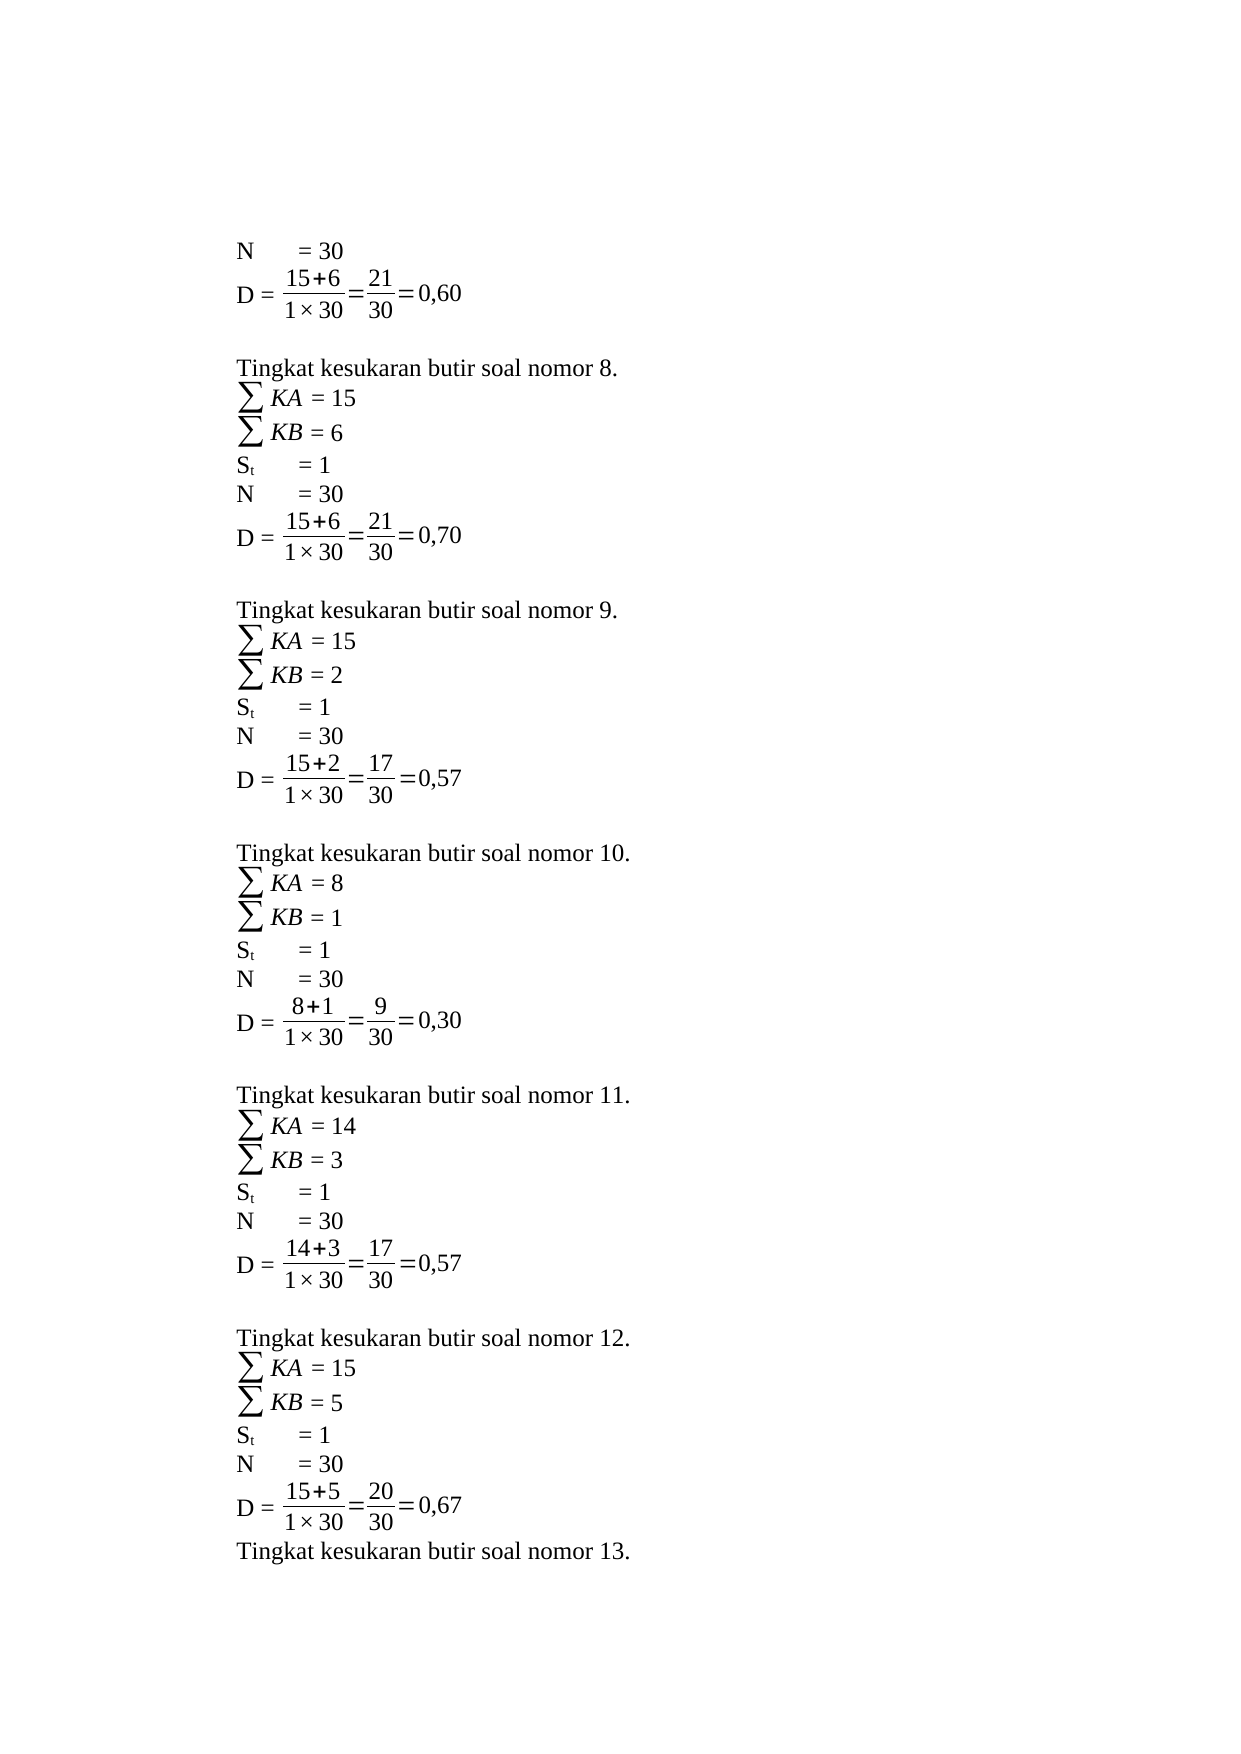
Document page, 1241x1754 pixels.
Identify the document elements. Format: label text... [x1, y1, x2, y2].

text Tingkat kesukaran butir soal nomor 10. [236, 838, 1063, 866]
text = 15 [236, 381, 1063, 416]
text D = [236, 507, 1063, 566]
text N = 30 [236, 964, 1063, 992]
text Tingkat kesukaran butir soal nomor 13. [236, 1536, 1063, 1565]
text N = 30 [236, 236, 1063, 265]
text D = [236, 1235, 1063, 1294]
text St = 1 [236, 692, 1063, 721]
text N = 30 [236, 1449, 1063, 1477]
text = 2 [236, 658, 1063, 692]
text St = 1 [236, 1177, 1063, 1206]
text = 1 [236, 901, 1063, 935]
text = 8 [236, 866, 1063, 901]
text Tingkat kesukaran butir soal nomor 11. [236, 1080, 1063, 1109]
text D = [236, 1477, 1063, 1536]
text Tingkat kesukaran butir soal nomor 12. [236, 1323, 1063, 1351]
text St = 1 [236, 450, 1063, 479]
text = 15 [236, 1351, 1063, 1386]
text D = [236, 750, 1063, 809]
text St = 1 [236, 935, 1063, 964]
text N = 30 [236, 721, 1063, 750]
text D = [236, 992, 1063, 1051]
text N = 30 [236, 1206, 1063, 1235]
text St = 1 [236, 1420, 1063, 1449]
text D = [236, 265, 1063, 324]
text = 14 [236, 1109, 1063, 1143]
text = 3 [236, 1143, 1063, 1177]
text Tingkat kesukaran butir soal nomor 8. [236, 353, 1063, 381]
text = 6 [236, 416, 1063, 450]
text N = 30 [236, 479, 1063, 507]
text = 15 [236, 624, 1063, 658]
text = 5 [236, 1386, 1063, 1420]
text Tingkat kesukaran butir soal nomor 9. [236, 595, 1063, 624]
